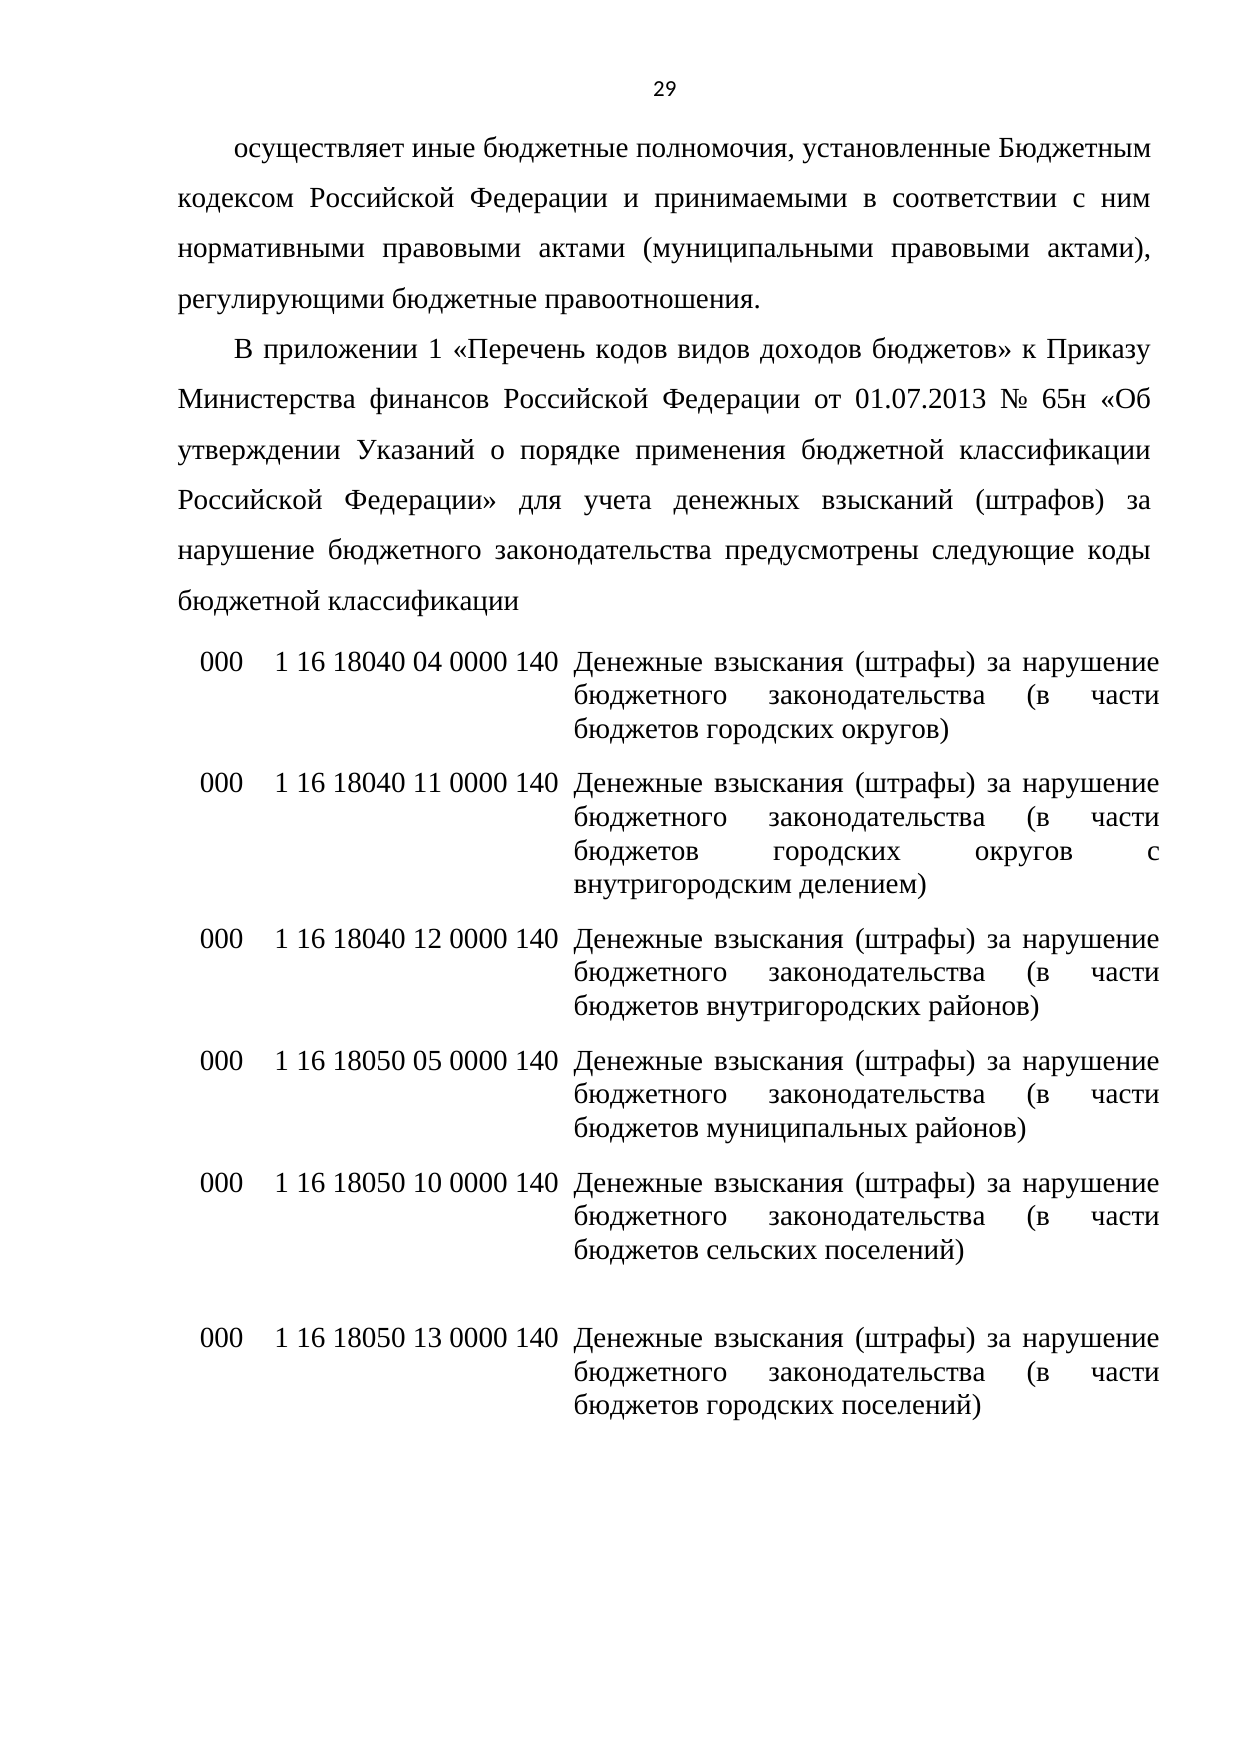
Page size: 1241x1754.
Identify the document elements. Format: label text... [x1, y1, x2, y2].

table_cell 1 16 18050 13 0000 140 [266, 1310, 567, 1465]
table_cell 1 16 18050 10 0000 140 [266, 1154, 567, 1309]
table_header Денежные взыскания (штрафы) за нарушение бюджетного законодательства (в части бюджетов городских округов) [567, 633, 1167, 755]
table_cell 000 [177, 1154, 266, 1309]
table_cell 1 16 18040 12 0000 140 [266, 910, 567, 1032]
table_cell Денежные взыскания (штрафы) за нарушение бюджетного законодательства (в части бюджетов городских поселений) [567, 1310, 1167, 1465]
text В приложении 1 «Перечень кодов видов доходов бюджетов» к Приказу Министерства финансов Российской Федерации от 01.07.2013 № 65н «Об утверждении Указаний о порядке применения бюджетной классификации Российской Федерации» для учета денежных взысканий (штрафов) за нарушение бюджетного законодательства предусмотрены следующие коды бюджетной классификации [177, 331, 1152, 616]
table_cell 000 [177, 1310, 266, 1465]
table_cell 000 [177, 910, 266, 1032]
table_cell 000 [177, 1032, 266, 1154]
table_cell 1 16 18040 11 0000 140 [266, 755, 567, 910]
table_cell Денежные взыскания (штрафы) за нарушение бюджетного законодательства (в части бюджетов внутригородских районов) [567, 910, 1167, 1032]
table_cell Денежные взыскания (штрафы) за нарушение бюджетного законодательства (в части бюджетов муниципальных районов) [567, 1032, 1167, 1154]
table_cell Денежные взыскания (штрафы) за нарушение бюджетного законодательства (в части бюджетов городских округов с внутригородским делением) [567, 755, 1167, 910]
table_header 1 16 18040 04 0000 140 [266, 633, 567, 755]
text осуществляет иные бюджетные полномочия, установленные Бюджетным кодексом Российской Федерации и принимаемыми в соответствии с ним нормативными правовыми актами (муниципальными правовыми актами), регулирующими бюджетные правоотношения. [177, 130, 1152, 314]
table_header 000 [177, 633, 266, 755]
table_cell Денежные взыскания (штрафы) за нарушение бюджетного законодательства (в части бюджетов сельских поселений) [567, 1154, 1167, 1309]
table_cell 000 [177, 755, 266, 910]
table_cell 1 16 18050 05 0000 140 [266, 1032, 567, 1154]
